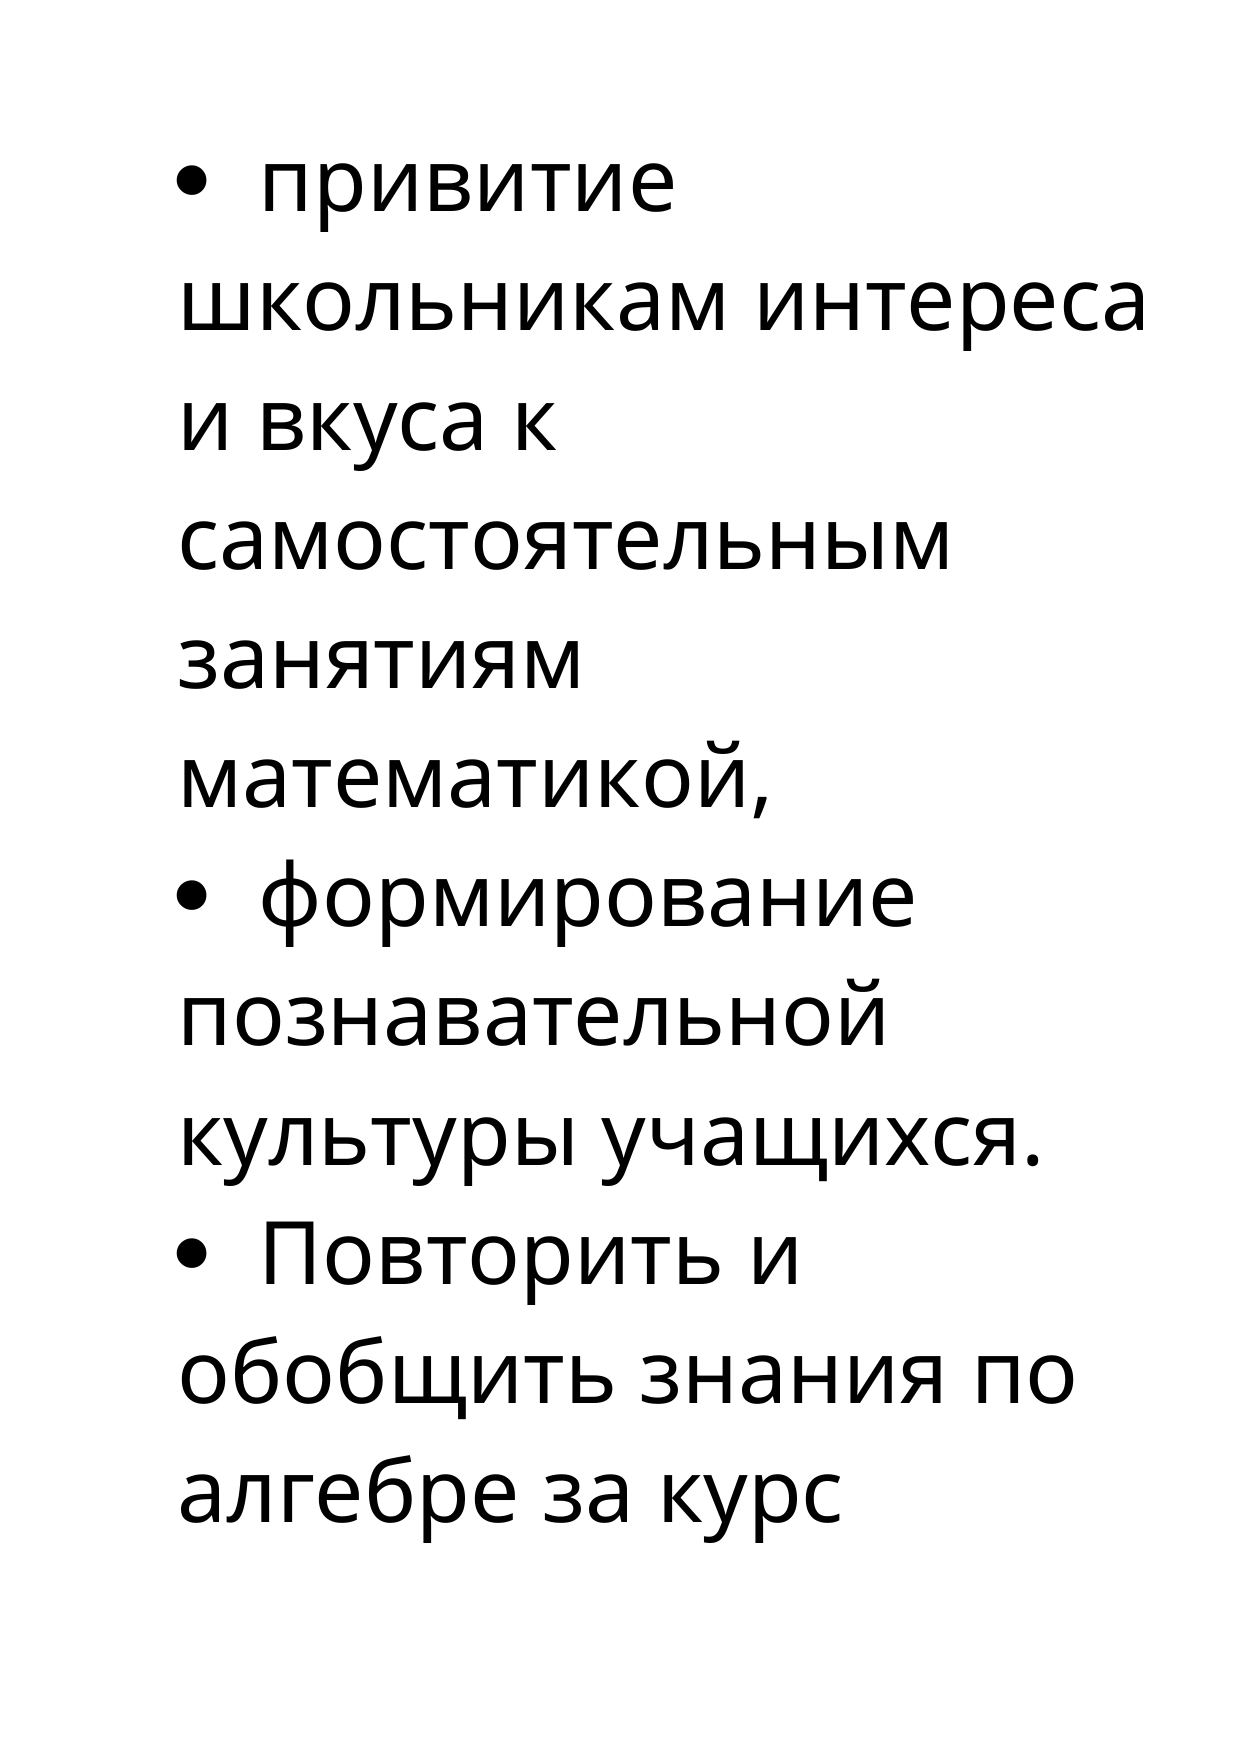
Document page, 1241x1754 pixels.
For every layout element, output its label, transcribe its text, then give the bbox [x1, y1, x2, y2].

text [177, 1191, 1152, 1548]
text привитие школьникам интереса и вкуса к самостоятельным занятиям математикой, [177, 118, 1152, 833]
text формирование познавательной культуры учащихся. [177, 833, 1152, 1191]
